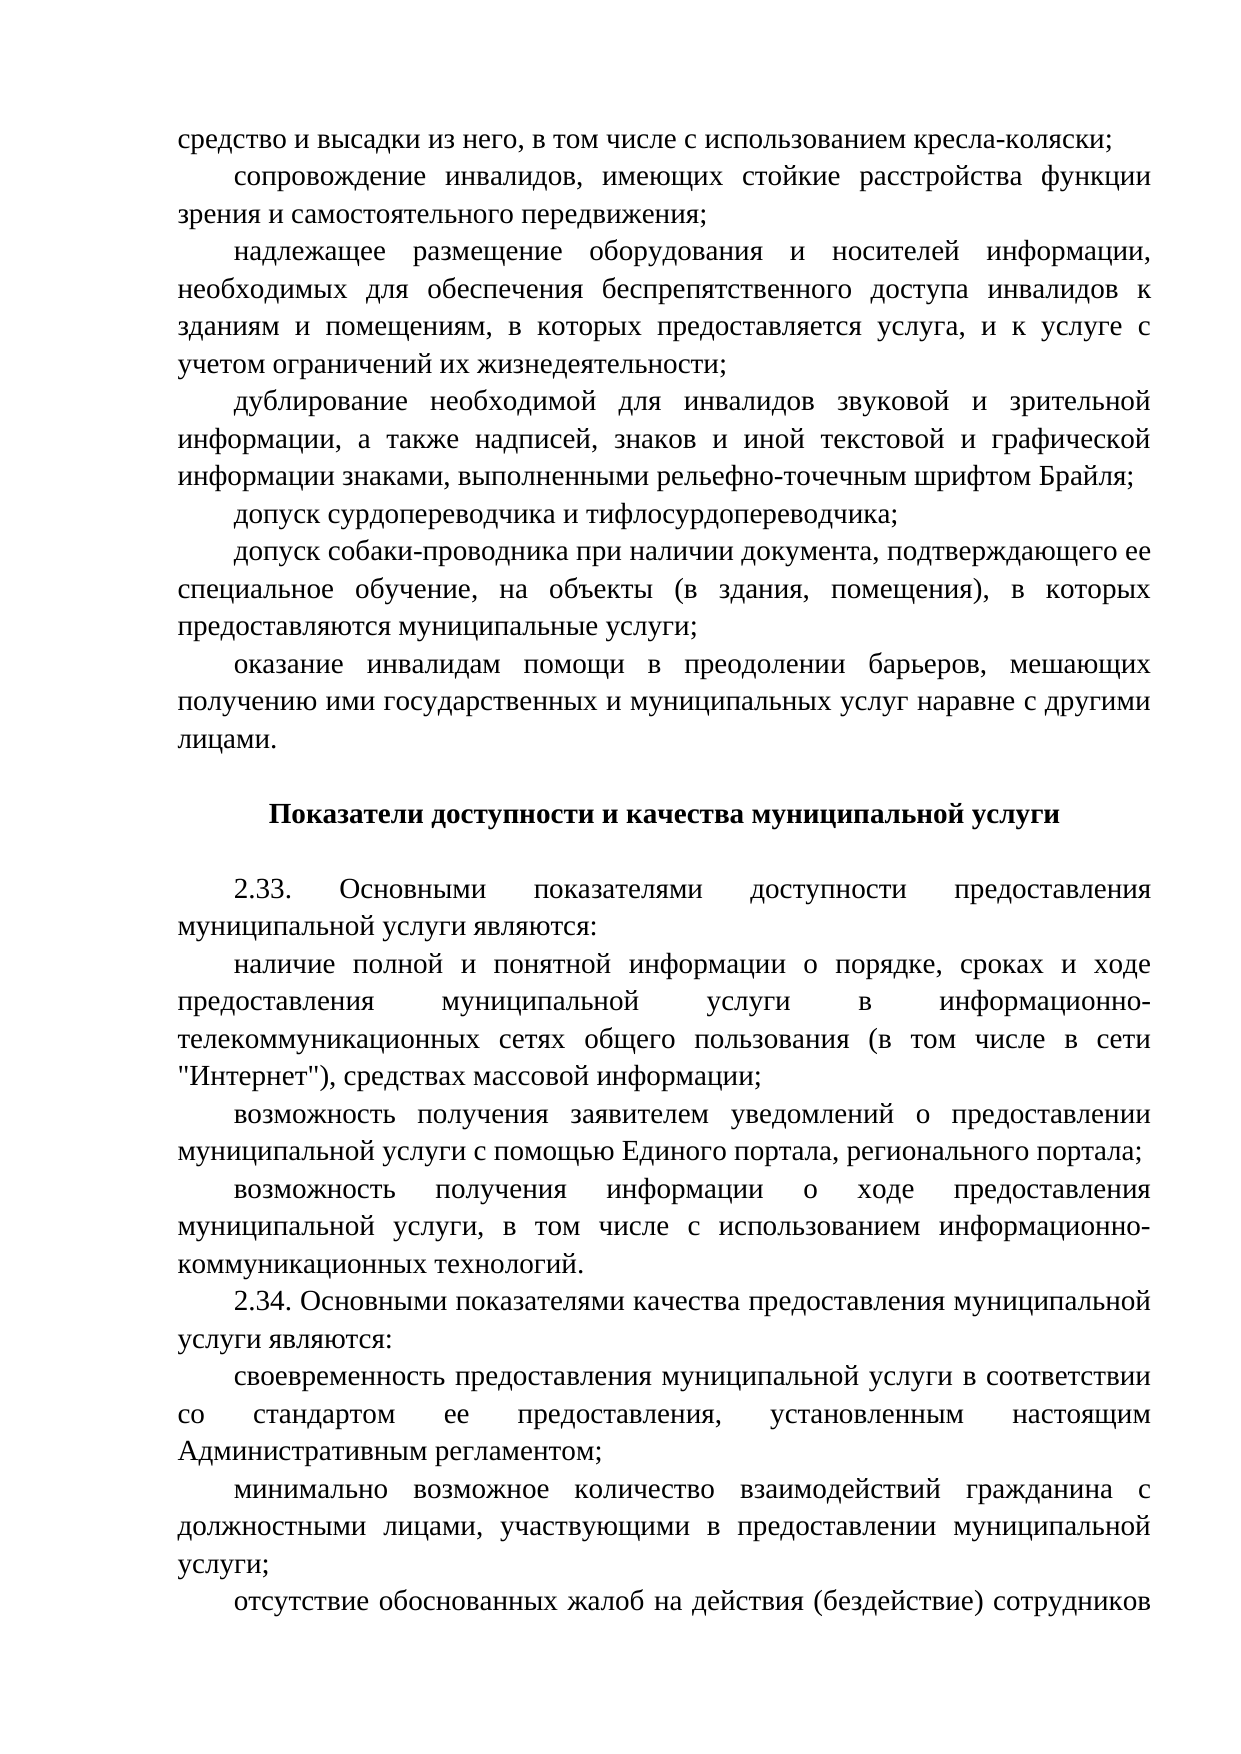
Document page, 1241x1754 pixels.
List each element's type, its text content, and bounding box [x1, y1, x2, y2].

title Показатели доступности и качества муниципальной услуги [177, 793, 1152, 831]
text возможность получения информации о ходе предоставления муниципальной услуги, в том числе с использованием информационно-коммуникационных технологий. [177, 1168, 1152, 1281]
text оказание инвалидам помощи в преодолении барьеров, мешающих получению ими государственных и муниципальных услуг наравне с другими лицами. [177, 643, 1152, 756]
text наличие полной и понятной информации о порядке, сроках и ходе предоставления муниципальной услуги в информационно-телекоммуникационных сетях общего пользования (в том числе в сети "Интернет"), средствах массовой информации; [177, 943, 1152, 1093]
text 2.34. Основными показателями качества предоставления муниципальной услуги являются: [177, 1281, 1152, 1356]
text надлежащее размещение оборудования и носителей информации, необходимых для обеспечения беспрепятственного доступа инвалидов к зданиям и помещениям, в которых предоставляется услуга, и к услуге с учетом ограничений их жизнедеятельности; [177, 231, 1152, 381]
text минимально возможное количество взаимодействий гражданина с должностными лицами, участвующими в предоставлении муниципальной услуги; [177, 1468, 1152, 1581]
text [177, 1581, 1152, 1618]
text дублирование необходимой для инвалидов звуковой и зрительной информации, а также надписей, знаков и иной текстовой и графической информации знаками, выполненными рельефно-точечным шрифтом Брайля; [177, 381, 1152, 493]
text 2.33. Основными показателями доступности предоставления муниципальной услуги являются: [177, 868, 1152, 943]
text допуск сурдопереводчика и тифлосурдопереводчика; [177, 493, 1152, 531]
text своевременность предоставления муниципальной услуги в соответствии со стандартом ее предоставления, установленным настоящим Административным регламентом; [177, 1356, 1152, 1468]
text допуск собаки-проводника при наличии документа, подтверждающего ее специальное обучение, на объекты (в здания, помещения), в которых предоставляются муниципальные услуги; [177, 531, 1152, 643]
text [177, 118, 1152, 156]
text сопровождение инвалидов, имеющих стойкие расстройства функции зрения и самостоятельного передвижения; [177, 156, 1152, 231]
text возможность получения заявителем уведомлений о предоставлении муниципальной услуги с помощью Единого портала, регионального портала; [177, 1093, 1152, 1168]
